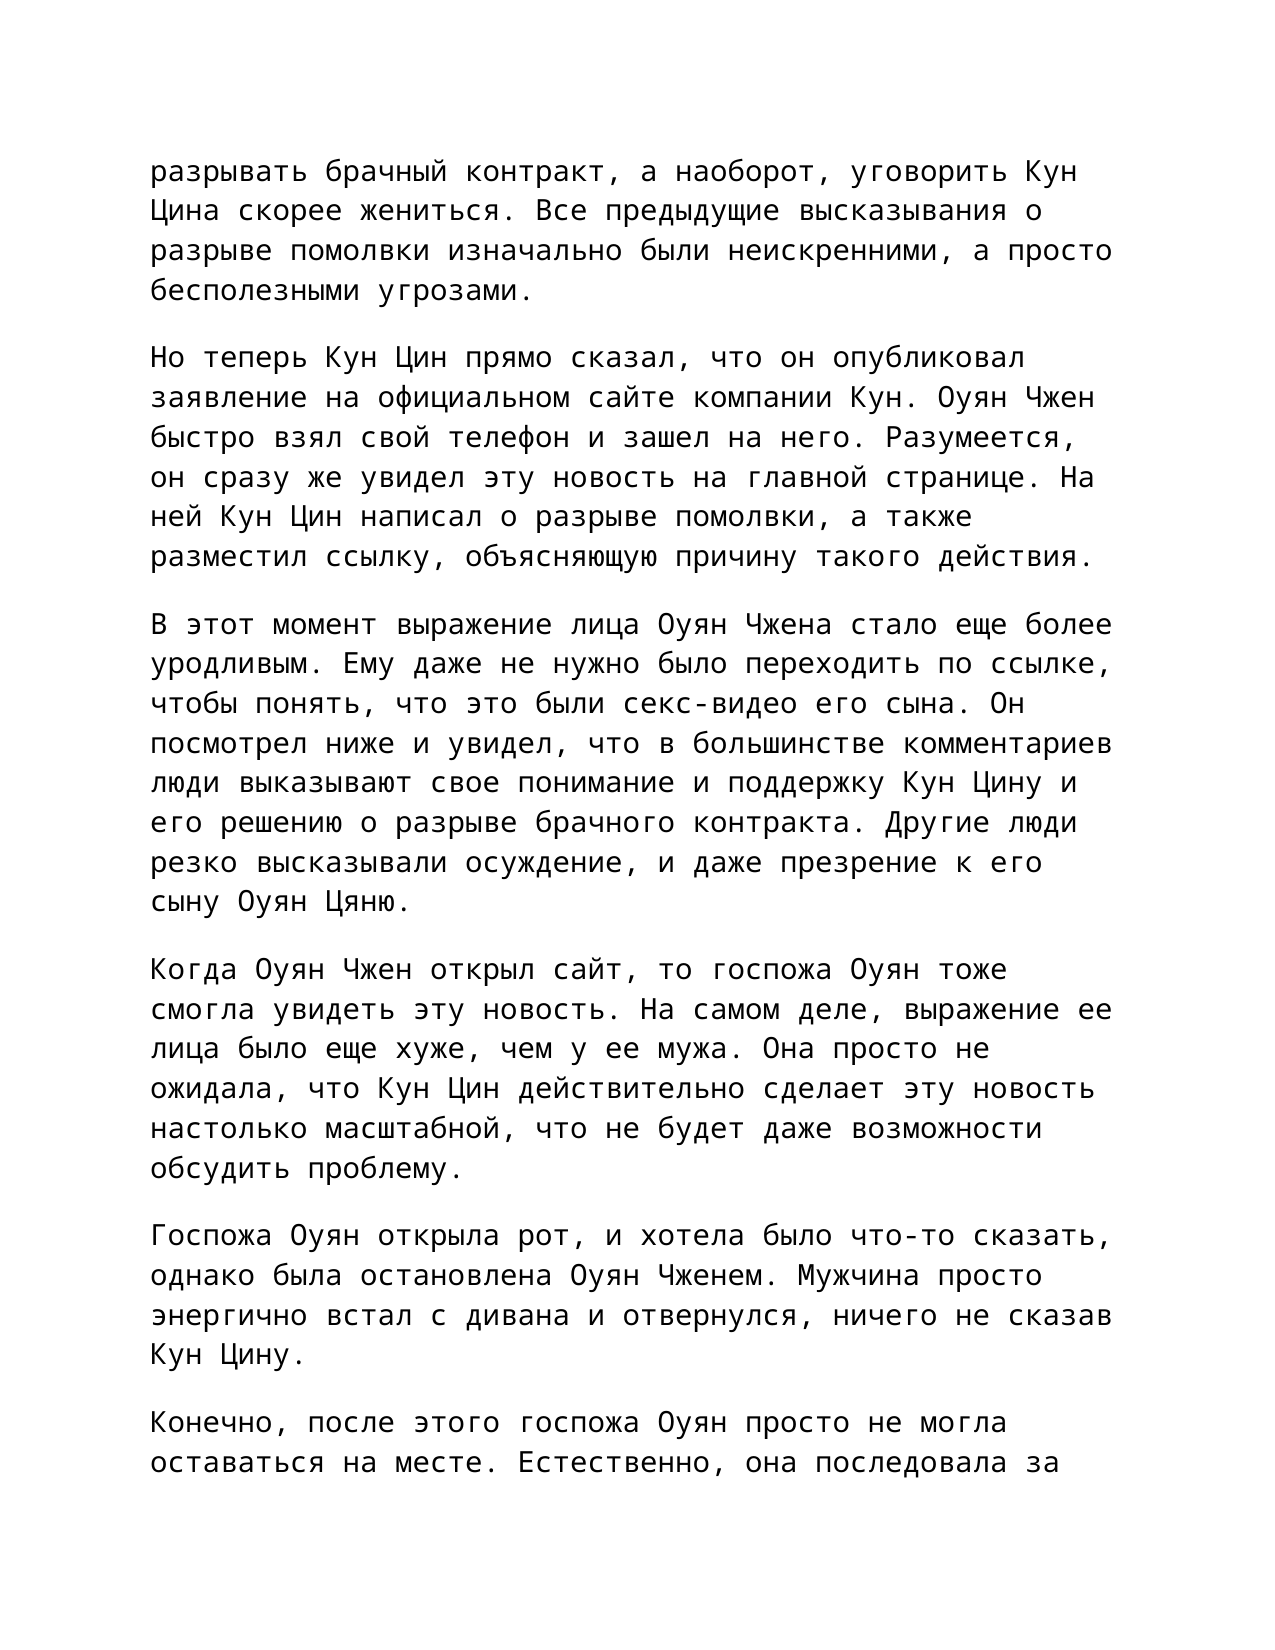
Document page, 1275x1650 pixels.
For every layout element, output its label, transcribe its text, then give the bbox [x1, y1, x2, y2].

text Когда Оуян Чжен открыл сайт, то госпожа Оуян тоже смогла увидеть эту новость. На самом деле, выражение ее лица было еще хуже, чем у ее мужа. Она просто не ожидала, что Кун Цин действительно сделает эту новость настолько масштабной, что не будет даже возможности обсудить проблему. [150, 948, 1125, 1187]
text В этот момент выражение лица Оуян Чжена стало еще более уродливым. Ему даже не нужно было переходить по ссылке, чтобы понять, что это были секс-видео его сына. Он посмотрел ниже и увидел, что в большинстве комментариев люди выказывают свое понимание и поддержку Кун Цину и его решению о разрыве брачного контракта. Другие люди резко высказывали осуждение, и даже презрение к его сыну Оуян Цяню. [150, 603, 1125, 920]
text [150, 1401, 1125, 1481]
text Но теперь Кун Цин прямо сказал, что он опубликовал заявление на официальном сайте компании Кун. Оуян Чжен быстро взял свой телефон и зашел на него. Разумеется, он сразу же увидел эту новость на главной странице. На ней Кун Цин написал о разрыве помолвки, а также разместил ссылку, объясняющую причину такого действия. [150, 337, 1125, 575]
text Госпожа Оуян открыла рот, и хотела было что-то сказать, однако была остановлена Оуян Чженем. Мужчина просто энергично встал с дивана и отвернулся, ничего не сказав Кун Цину. [150, 1214, 1125, 1373]
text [150, 150, 1125, 309]
